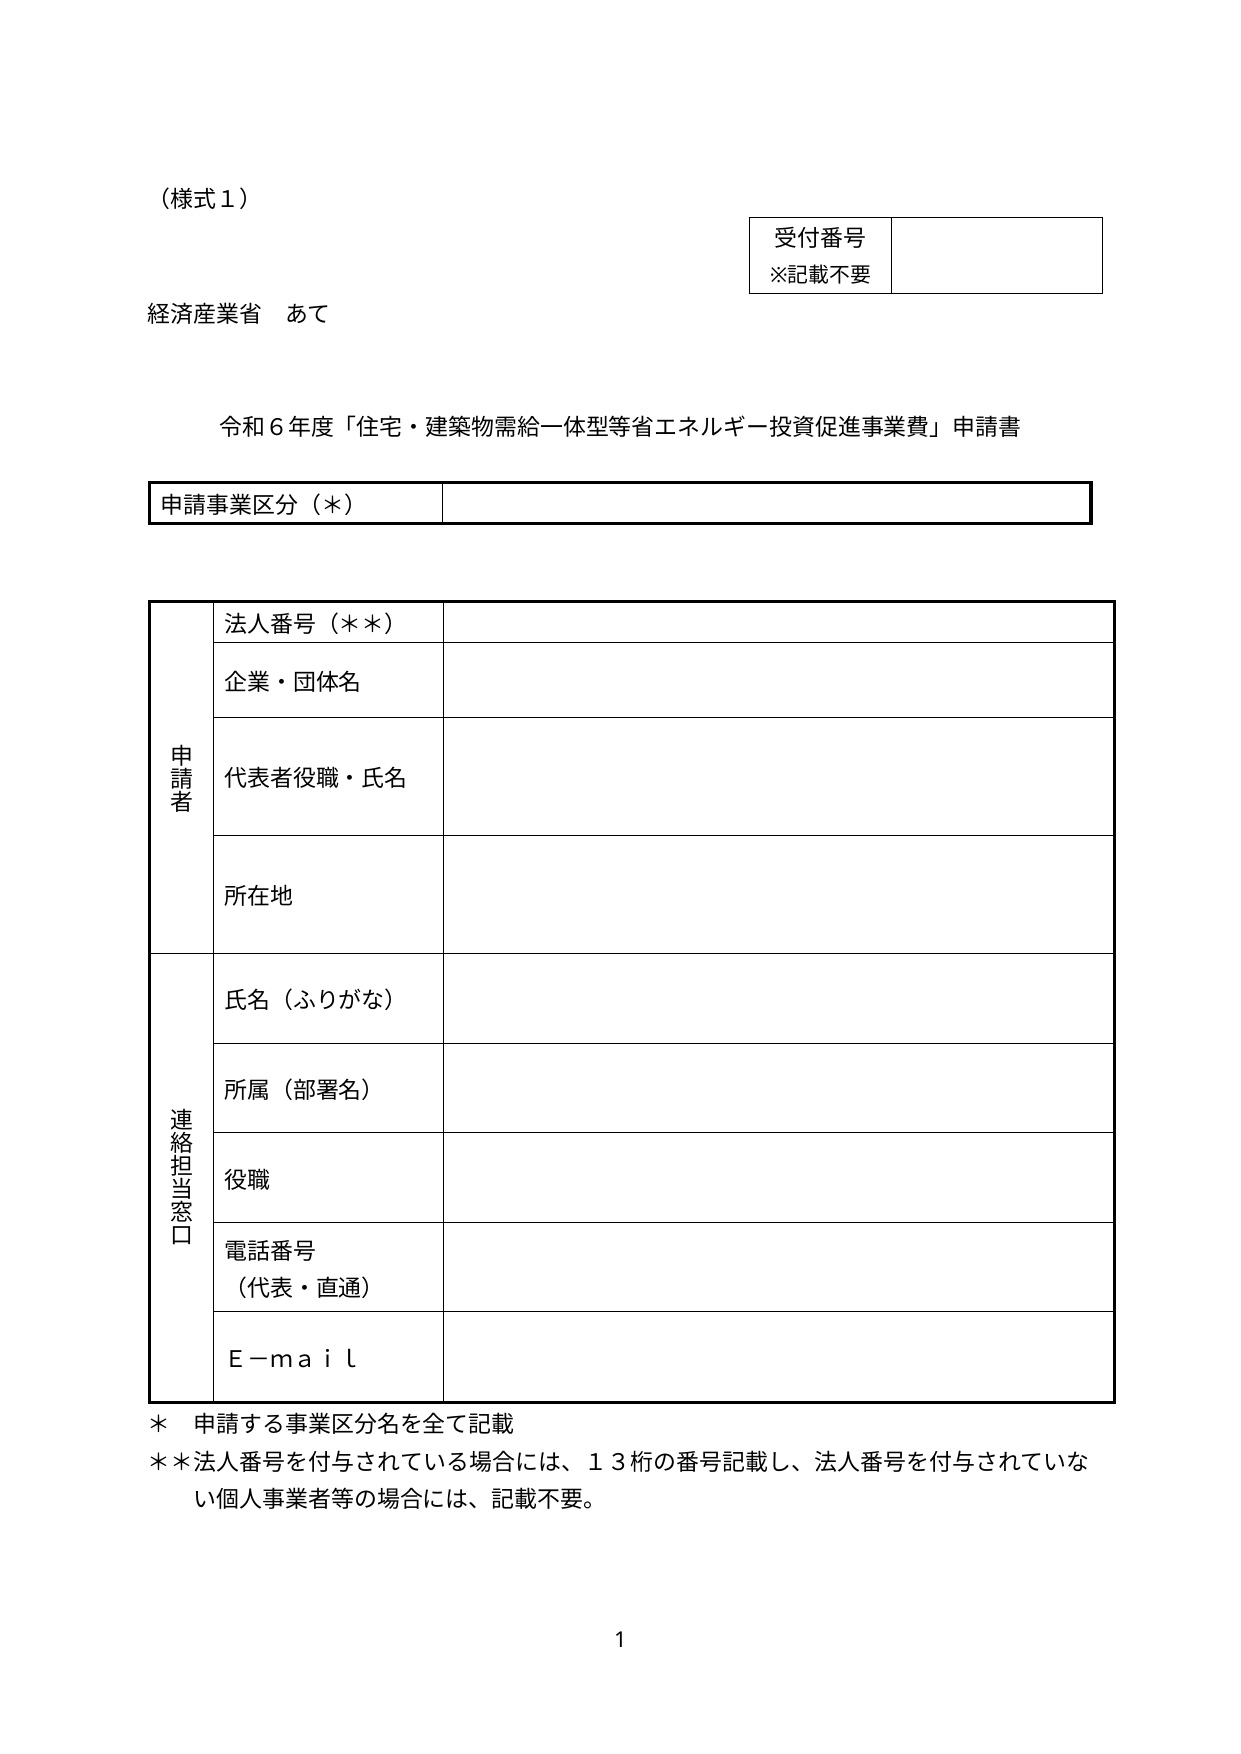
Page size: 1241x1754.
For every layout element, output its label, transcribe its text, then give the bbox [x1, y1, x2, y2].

table_cell [444, 1044, 1113, 1132]
table_header 申請事業区分（＊） [151, 484, 442, 522]
table_cell 所在地 [214, 836, 443, 953]
table_cell [444, 1312, 1113, 1401]
text 令和６年度「住宅・建築物需給一体型等省エネルギー投資促進事業費」申請書 [148, 406, 1092, 444]
table_header [443, 484, 1089, 522]
table_cell [444, 1223, 1113, 1311]
table_cell [444, 643, 1113, 717]
table_cell Ｅ－ｍａｉｌ [214, 1312, 443, 1401]
table_cell [444, 954, 1113, 1042]
table_cell [444, 718, 1113, 835]
text ＊ 申請する事業区分名を全て記載 [148, 1404, 1092, 1441]
table_cell 電話番号 （代表・直通） [214, 1223, 443, 1311]
table_cell 企業・団体名 [214, 643, 443, 717]
table_cell [444, 836, 1113, 953]
text 経済産業省 あて [148, 294, 1092, 331]
table_cell 所属（部署名） [214, 1044, 443, 1132]
table_cell [444, 1133, 1113, 1222]
table_header [444, 603, 1113, 642]
table_header 法人番号（＊＊） [214, 603, 443, 642]
table_cell 連絡担当窓口 [151, 954, 213, 1401]
table_cell 代表者役職・氏名 [214, 718, 443, 835]
table_header 申請者 [151, 603, 213, 953]
table_cell 役職 [214, 1133, 443, 1222]
table_header 受付番号 ※記載不要 [750, 218, 891, 293]
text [148, 1441, 1092, 1516]
table_header [892, 218, 1102, 293]
table_cell 氏名（ふりがな） [214, 954, 443, 1042]
text （様式１） [148, 179, 1092, 217]
